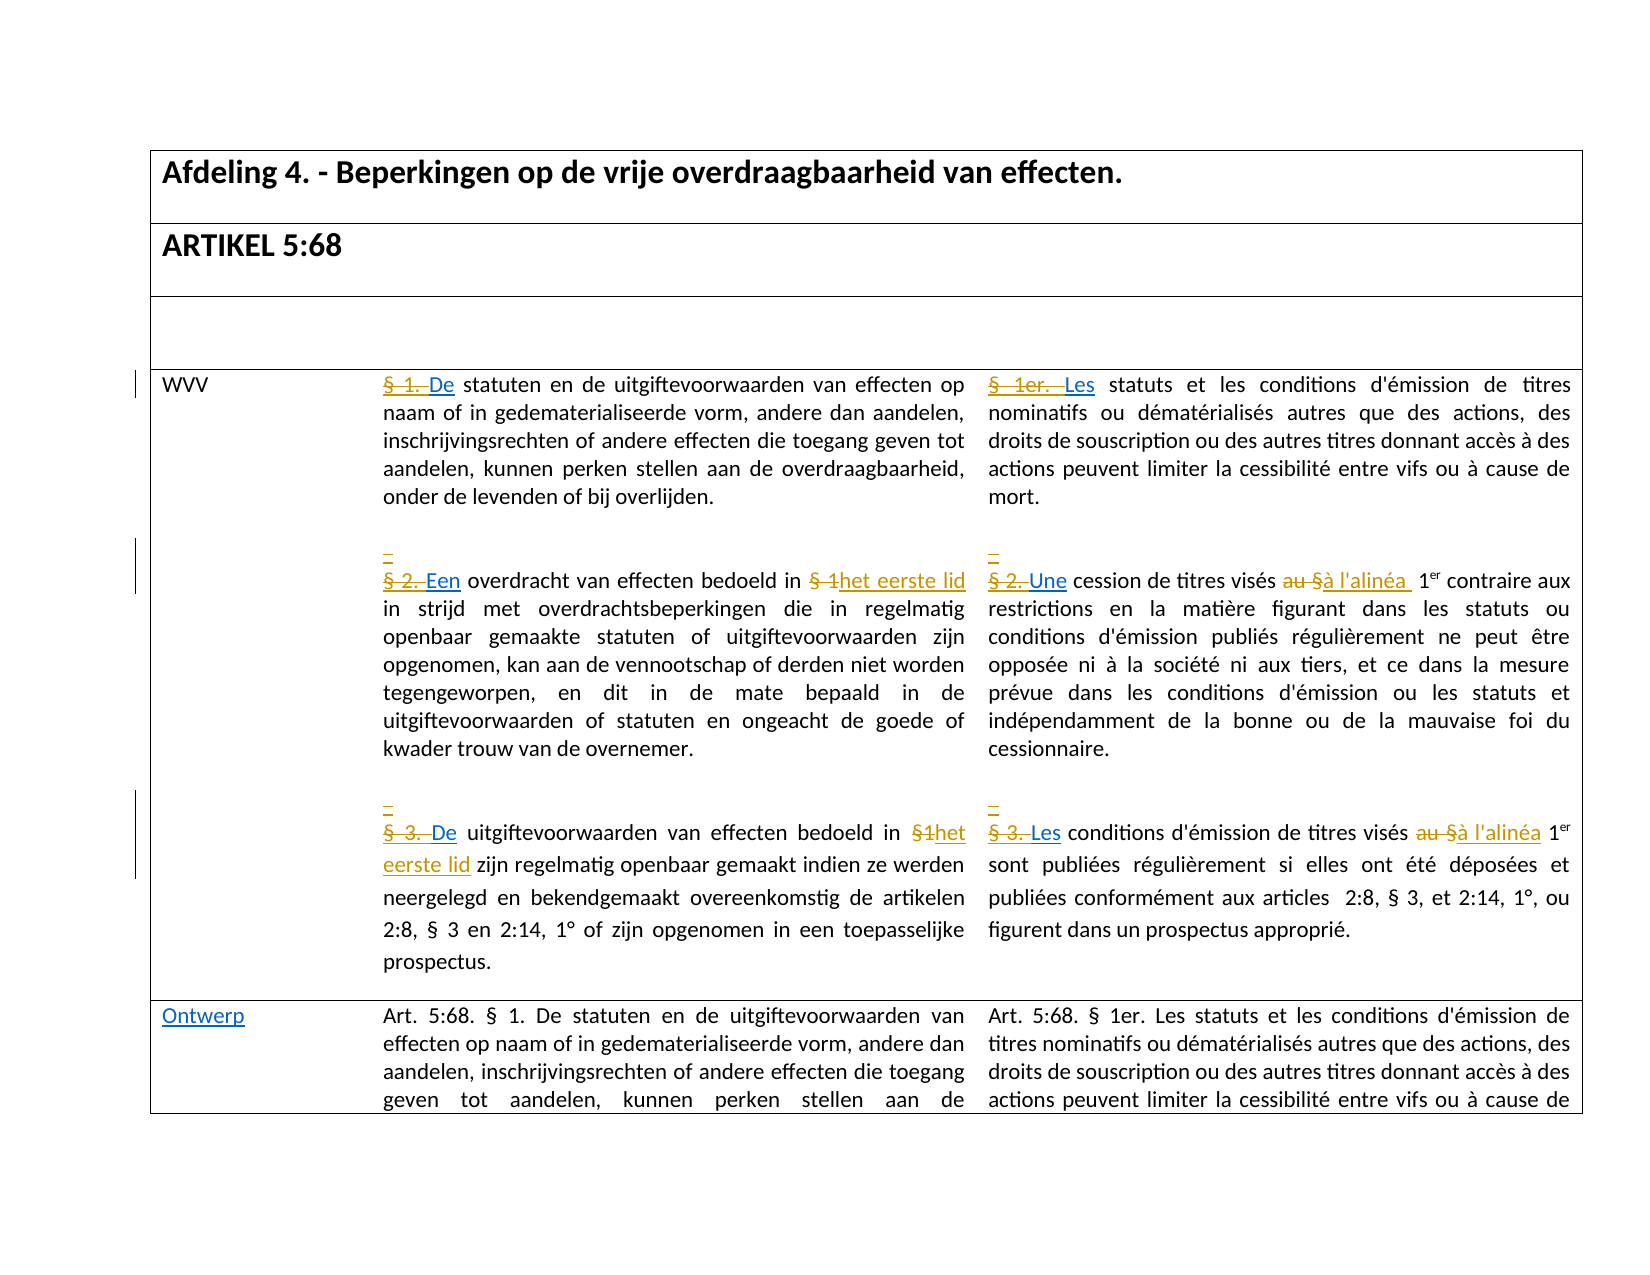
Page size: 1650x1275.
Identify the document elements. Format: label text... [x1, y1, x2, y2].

table_cell [372, 224, 1582, 296]
table_cell De statuten en de uitgiftevoorwaarden van effecten op naam of in gedematerialiseerde vorm, andere dan aandelen, inschrijvingsrechten of andere effecten die toegang geven tot aandelen, kunnen perken stellen aan de overdraagbaarheid, onder de levenden of bij overlijden. Een overdracht van effecten bedoeld in in strijd met overdrachtsbeperkingen die in regelmatig openbaar gemaakte statuten of uitgiftevoorwaarden zijn opgenomen, kan aan de vennootschap of derden niet worden tegengeworpen, en dit in de mate bepaald in de uitgiftevoorwaarden of statuten en ongeacht de goede of kwader trouw van de overnemer. De uitgiftevoorwaarden van effecten bedoeld in zijn regelmatig openbaar gemaakt indien ze werden neergelegd en bekendgemaakt overeenkomstig de artikelen 2:8, § 3 en 2:14, 1° of zijn opgenomen in een toepasselijke prospectus. [372, 370, 977, 1000]
table_cell Ontwerp [151, 1001, 372, 1113]
table_cell WVV [151, 370, 372, 1000]
table_header [1553, 151, 1582, 223]
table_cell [372, 1001, 977, 1113]
table_cell Les statuts et les conditions d'émission de titres nominatifs ou dématérialisés autres que des actions, des droits de souscription ou des autres titres donnant accès à des actions peuvent limiter la cessibilité entre vifs ou à cause de mort. Une cession de titres visés 1er contraire aux restrictions en la matière figurant dans les statuts ou conditions d'émission publiés régulièrement ne peut être opposée ni à la société ni aux tiers, et ce dans la mesure prévue dans les conditions d'émission ou les statuts et indépendamment de la bonne ou de la mauvaise foi du cessionnaire. Les conditions d'émission de titres visés 1er sont publiées régulièrement si elles ont été déposées et publiées conformément aux articles 2:8, § 3, et 2:14, 1°, ou figurent dans un prospectus approprié. [977, 370, 1582, 1000]
table_cell [372, 297, 1582, 369]
table_cell [151, 297, 372, 369]
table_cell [977, 1001, 1582, 1113]
table_cell ARTIKEL 5:68 [151, 224, 372, 296]
table_header Afdeling 4. - Beperkingen op de vrije overdraagbaarheid van effecten. [151, 151, 1553, 223]
